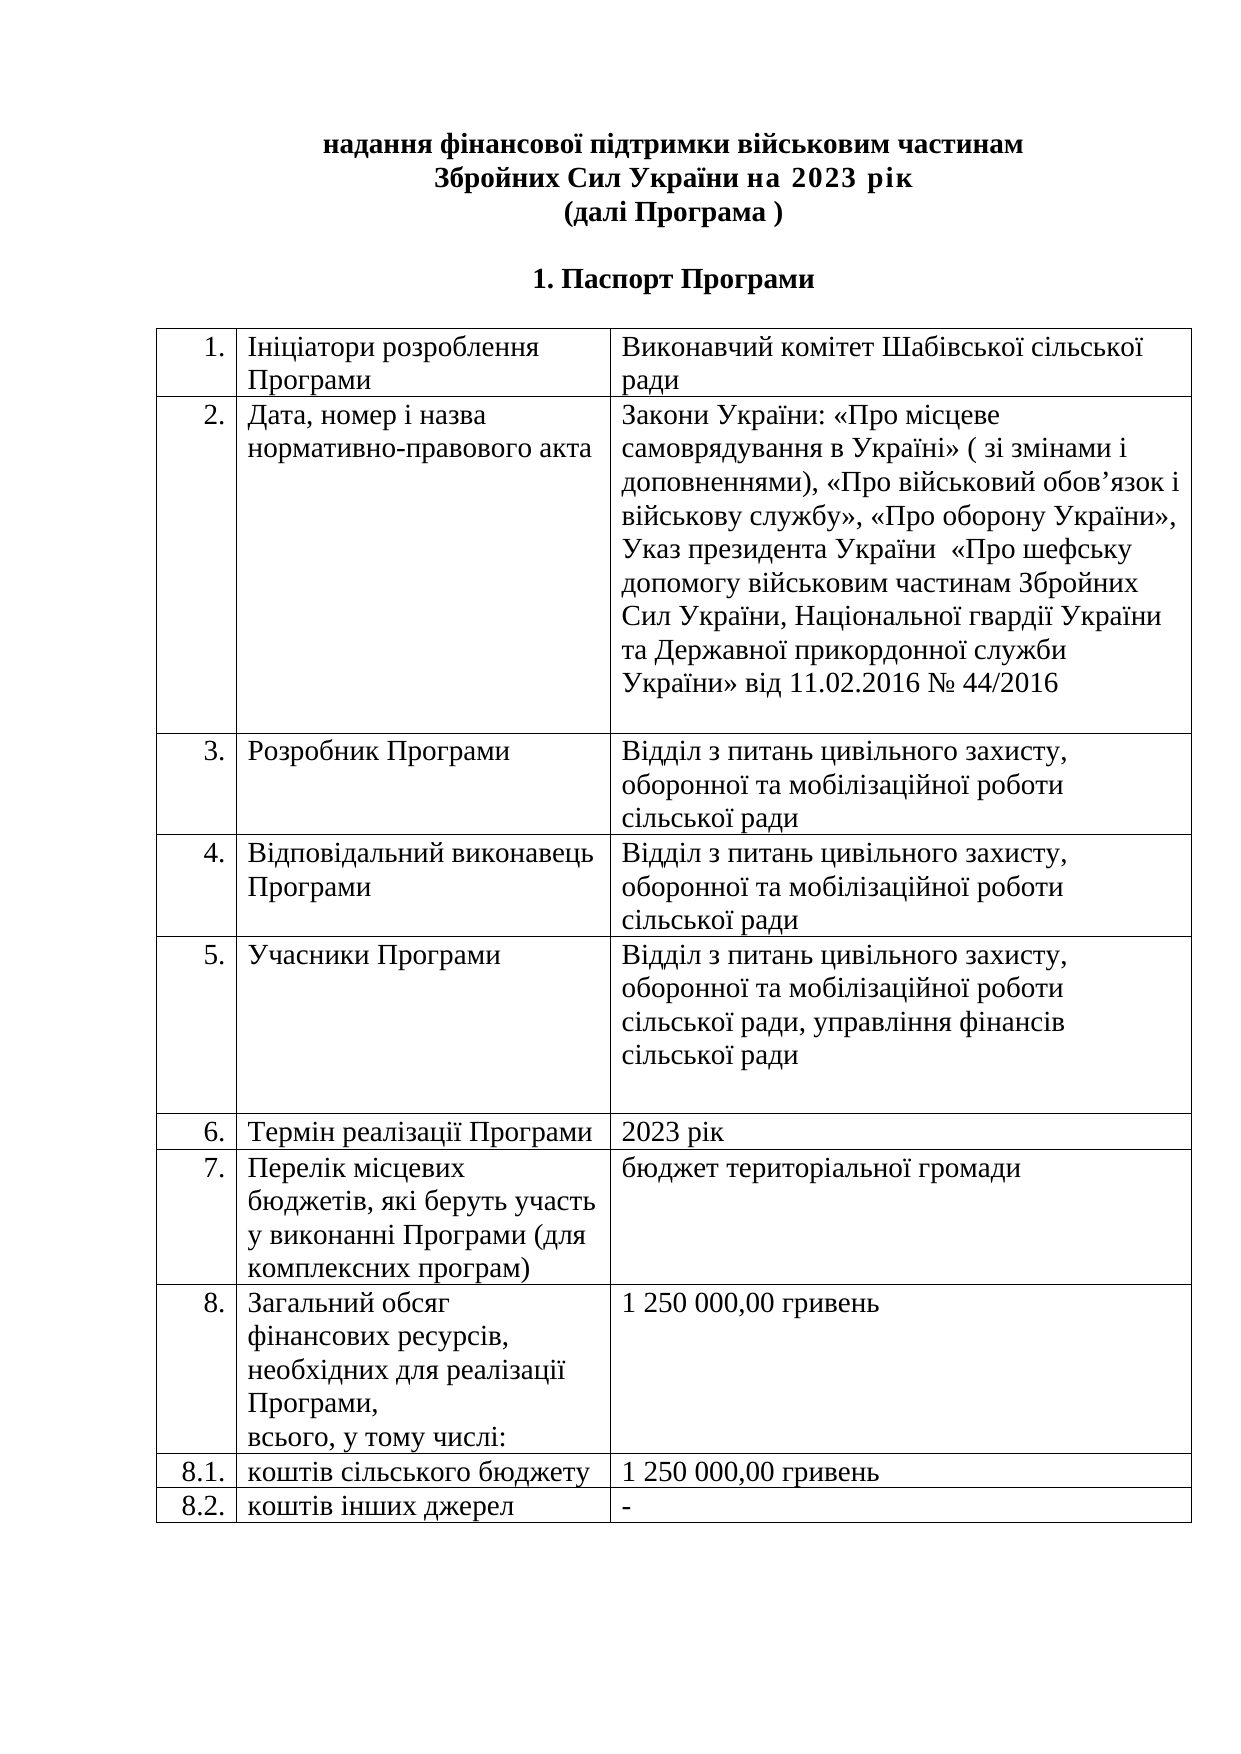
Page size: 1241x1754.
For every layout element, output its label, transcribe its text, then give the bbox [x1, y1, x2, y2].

table_cell Закони України: «Про місцеве самоврядування в Україні» ( зі змінами і доповненнями), «Про військовий обов’язок і військову службу», «Про оборону України», Указ президента України «Про шефську допомогу військовим частинам Збройних Сил України, Національної гвардії України та Державної прикордонної служби України» від 11.02.2016 № 44/2016 [611, 397, 1191, 732]
table_cell Перелік місцевих бюджетів, які беруть участь у виконанні Програми (для комплексних програм) [237, 1150, 610, 1284]
table_cell 8.1. [157, 1454, 236, 1487]
table_cell 3. [157, 734, 236, 834]
table_cell 2. [157, 397, 236, 732]
table_cell 2023 рік [611, 1114, 1191, 1149]
table_cell 7. [157, 1150, 236, 1284]
table_cell 8. [157, 1285, 236, 1453]
table_cell бюджет територіальної громади [611, 1150, 1191, 1284]
table_cell Загальний обсяг фінансових ресурсів, необхідних для реалізації Програми, всього, у тому числі: [237, 1285, 610, 1453]
table_cell 4. [157, 835, 236, 936]
table_cell Відділ з питань цивільного захисту, оборонної та мобілізаційної роботи сільської ради [611, 734, 1191, 834]
table_header Виконавчий комітет Шабівської сільської ради [611, 329, 1191, 396]
table_cell 8.2. [157, 1488, 236, 1522]
table_cell Відділ з питань цивільного захисту, оборонної та мобілізаційної роботи сільської ради, управління фінансів сільської ради [611, 937, 1191, 1113]
table_cell Відповідальний виконавець Програми [237, 835, 610, 936]
table_header Ініціатори розроблення Програми [237, 329, 610, 396]
table_cell Розробник Програми [237, 734, 610, 834]
table_cell коштів інших джерел [237, 1488, 610, 1522]
text (далі Програма ) [165, 194, 1181, 227]
table_header 1. [157, 329, 236, 396]
table_cell - [611, 1488, 1191, 1522]
text 1. Паспорт Програми [165, 261, 1181, 294]
table_cell 5. [157, 937, 236, 1113]
table_cell Дата, номер і назва нормативно-правового акта [237, 397, 610, 732]
table_cell Термін реалізації Програми [237, 1114, 610, 1149]
text надання фінансової підтримки військовим частинам [165, 127, 1181, 160]
table_cell 1 250 000,00 гривень [611, 1454, 1191, 1487]
table_cell 6. [157, 1114, 236, 1149]
table_cell коштів сільського бюджету [237, 1454, 610, 1487]
text Збройних Сил України на 2023 рік [165, 160, 1181, 194]
table_cell Учасники Програми [237, 937, 610, 1113]
table_cell 1 250 000,00 гривень [611, 1285, 1191, 1453]
table_cell Відділ з питань цивільного захисту, оборонної та мобілізаційної роботи сільської ради [611, 835, 1191, 936]
